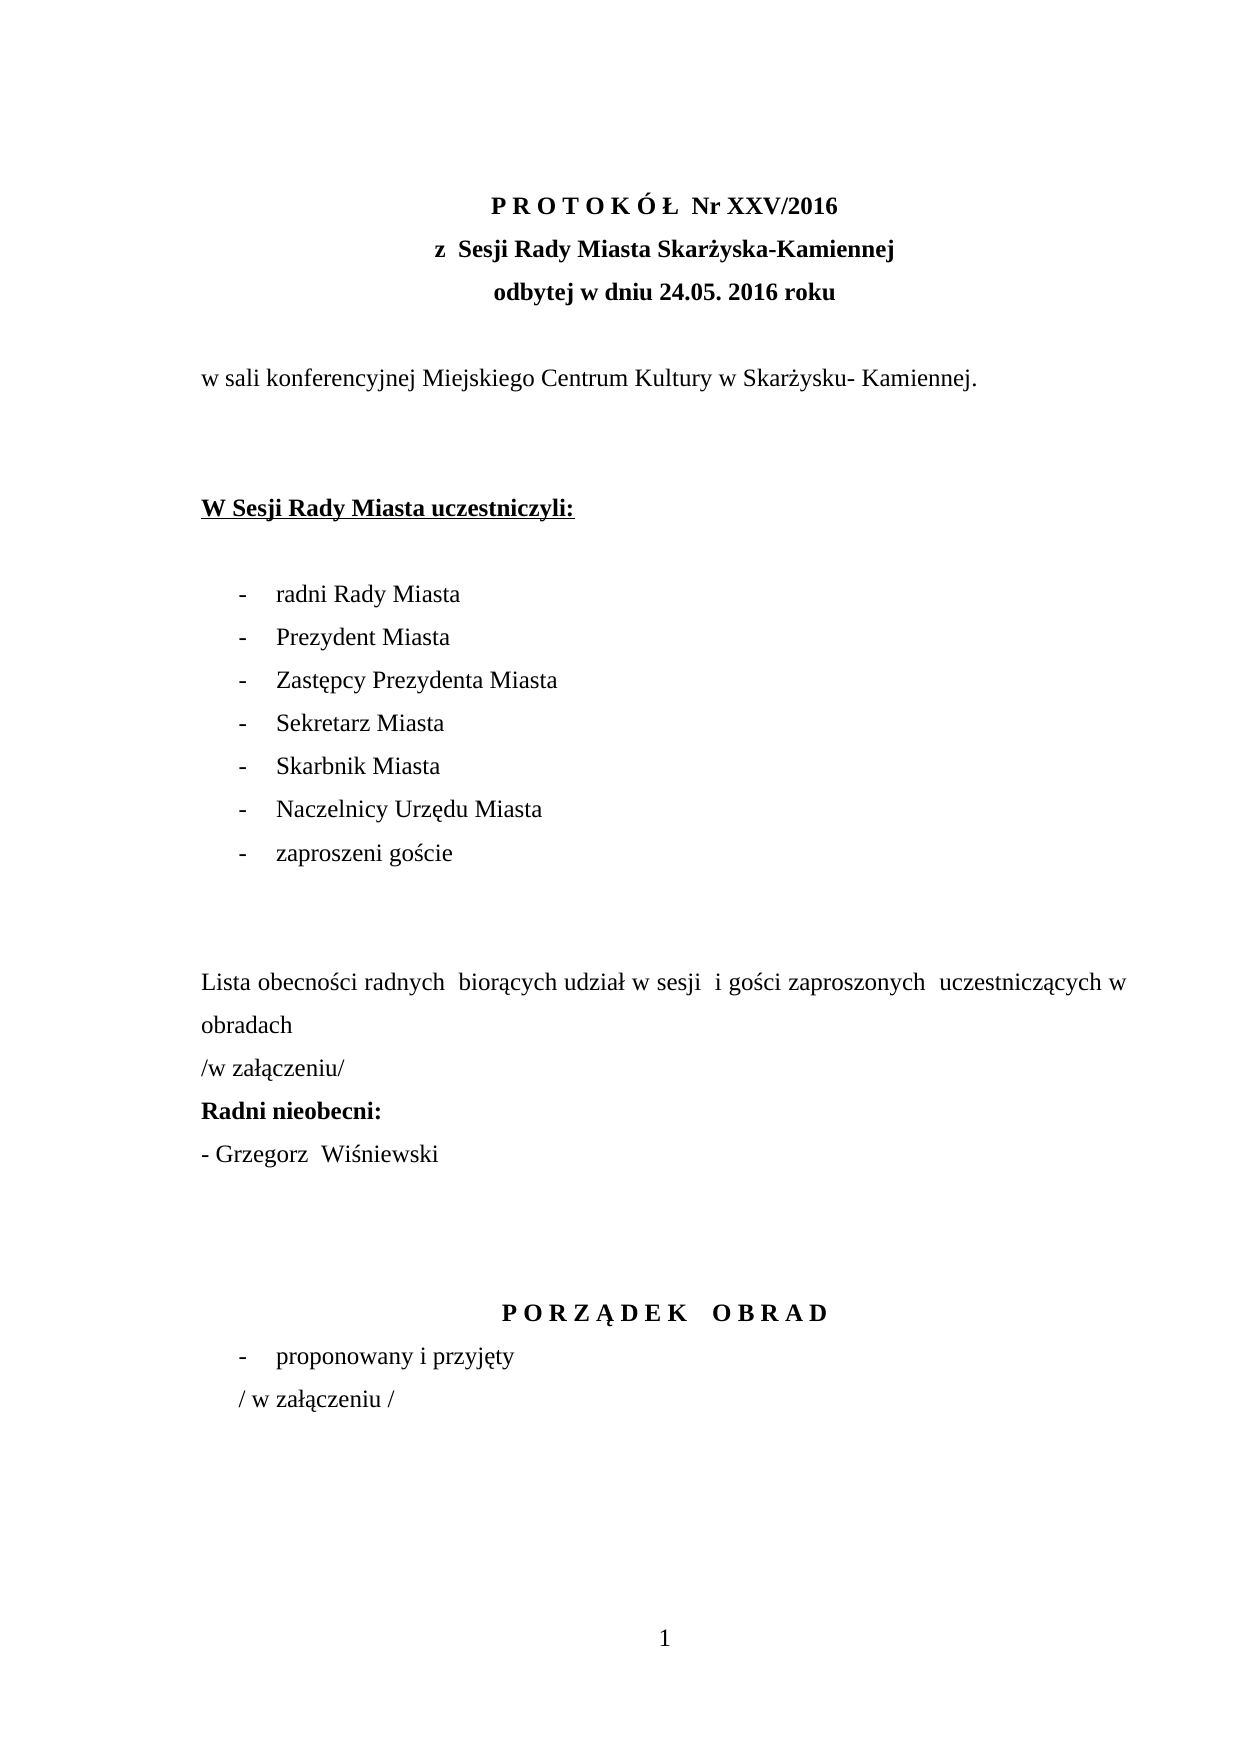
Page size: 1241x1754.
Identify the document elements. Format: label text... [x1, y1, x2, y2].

list Prezydent Miasta [238, 622, 1128, 651]
text / w załączeniu / [238, 1384, 1128, 1413]
text Radni nieobecni: [201, 1096, 1128, 1125]
list Skarbnik Miasta [238, 751, 1128, 780]
list Naczelnicy Urzędu Miasta [238, 794, 1128, 823]
subtitle P O R Z Ą D E K O B R A D [201, 1298, 1128, 1326]
text /w załączeniu/ [201, 1053, 1128, 1082]
list Zastępcy Prezydenta Miasta [238, 665, 1128, 694]
list proponowany i przyjęty [238, 1341, 1128, 1369]
text W Sesji Rady Miasta uczestniczyli: [201, 493, 1128, 521]
list radni Rady Miasta [238, 579, 1128, 608]
list zaproszeni goście [238, 838, 1128, 866]
text z Sesji Rady Miasta Skarżyska-Kamiennej [201, 234, 1128, 263]
title P R O T O K Ó Ł Nr XXV/2016 [201, 191, 1128, 219]
text w sali konferencyjnej Miejskiego Centrum Kultury w Skarżysku- Kamiennej. [201, 363, 1128, 392]
text odbytej w dniu 24.05. 2016 roku [201, 277, 1128, 306]
text Lista obecności radnych biorących udział w sesji i gości zaproszonych uczestniczących w obradach [201, 967, 1128, 1039]
text - Grzegorz Wiśniewski [201, 1139, 1128, 1168]
list Sekretarz Miasta [238, 708, 1128, 737]
